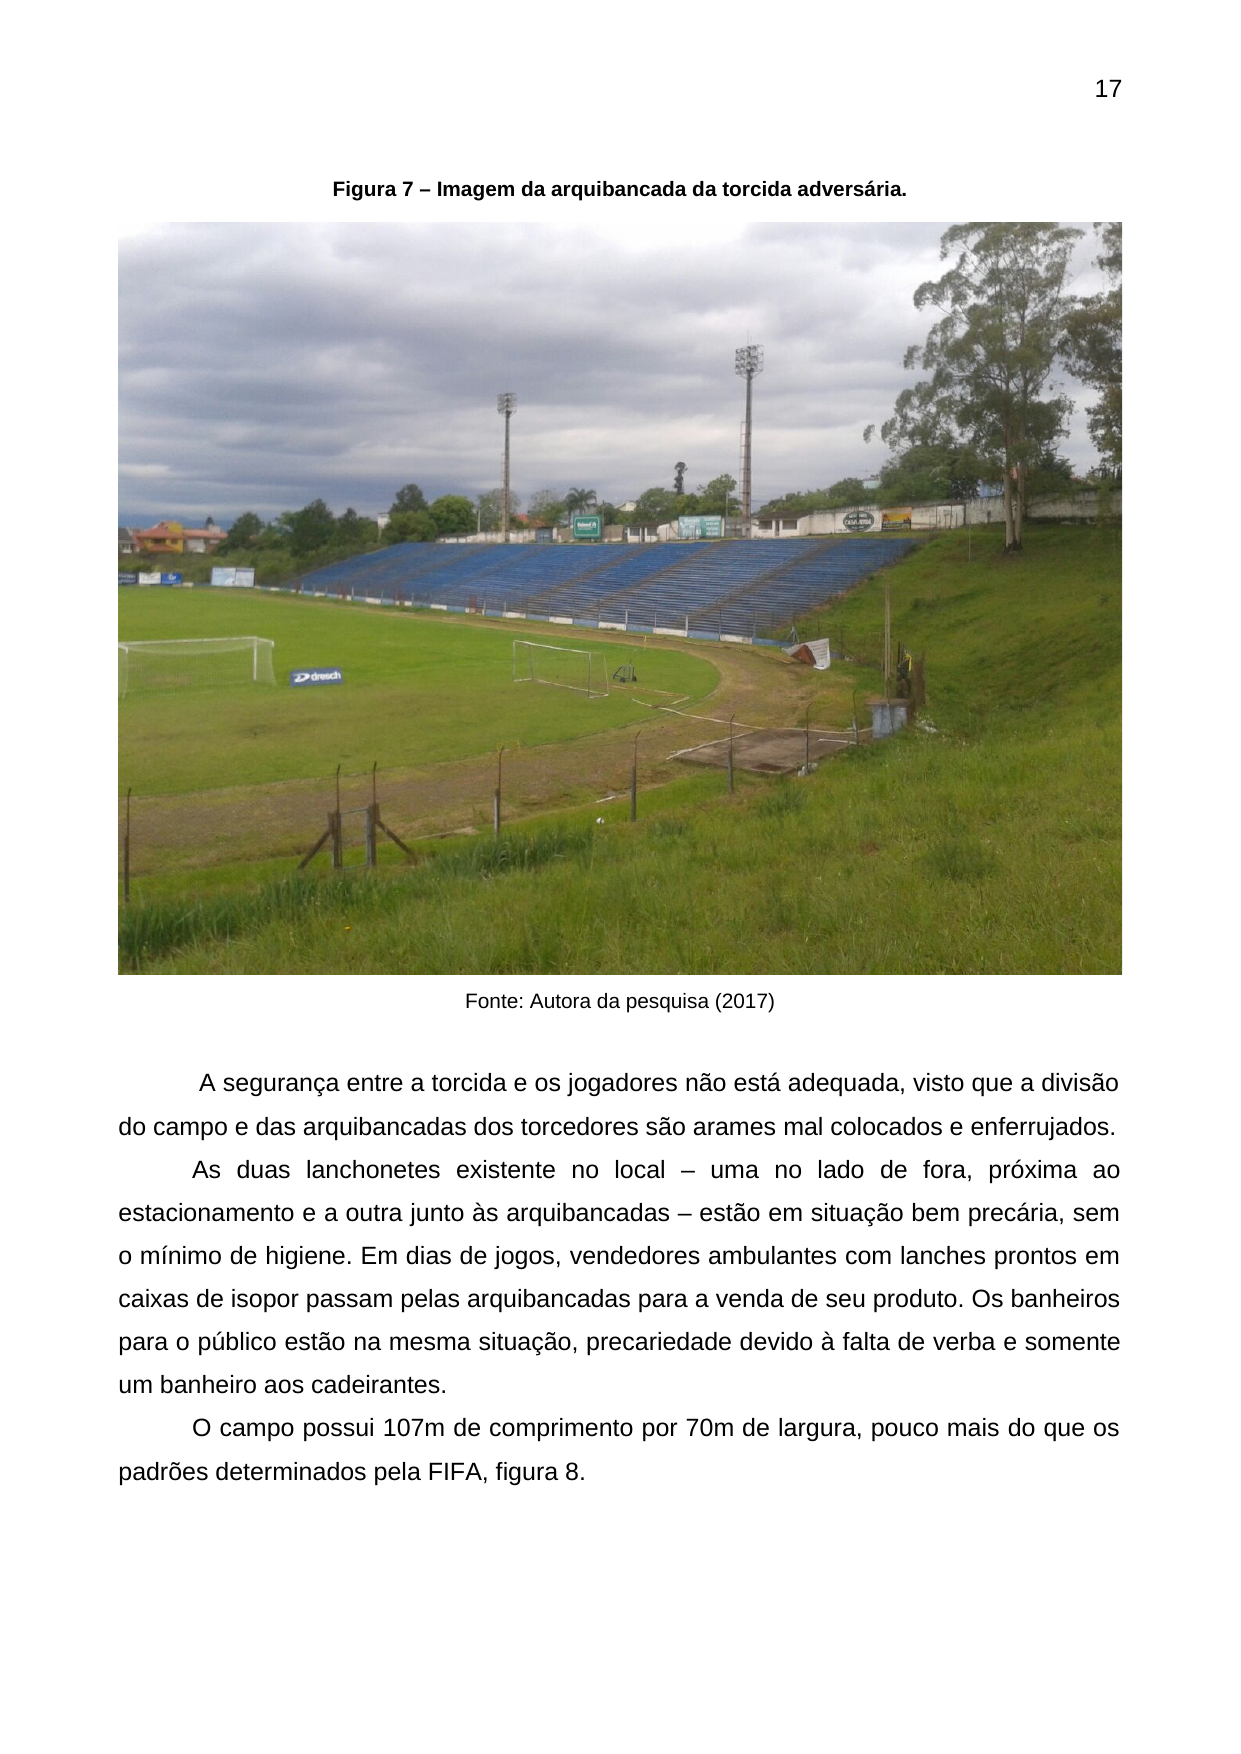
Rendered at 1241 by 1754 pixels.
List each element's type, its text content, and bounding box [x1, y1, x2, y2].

text O campo possui 107m de comprimento por 70m de largura, pouco mais do que os padrões determinados pela FIFA, figura 8. [118, 1413, 1122, 1485]
text Figura 7 – Imagem da arquibancada da torcida adversária. [118, 177, 1122, 201]
text Fonte: Autora da pesquisa (2017) [118, 989, 1122, 1013]
text As duas lanchonetes existente no local – uma no lado de fora, próxima ao estacionamento e a outra junto às arquibancadas – estão em situação bem precária, sem o mínimo de higiene. Em dias de jogos, vendedores ambulantes com lanches prontos em caixas de isopor passam pelas arquibancadas para a venda de seu produto. Os banheiros para o público estão na mesma situação, precariedade devido à falta de verba e somente um banheiro aos cadeirantes. [118, 1154, 1122, 1399]
text A segurança entre a torcida e os jogadores não está adequada, visto que a divisão do campo e das arquibancadas dos torcedores são arames mal colocados e enferrujados. [118, 1068, 1122, 1140]
picture [118, 222, 1123, 975]
